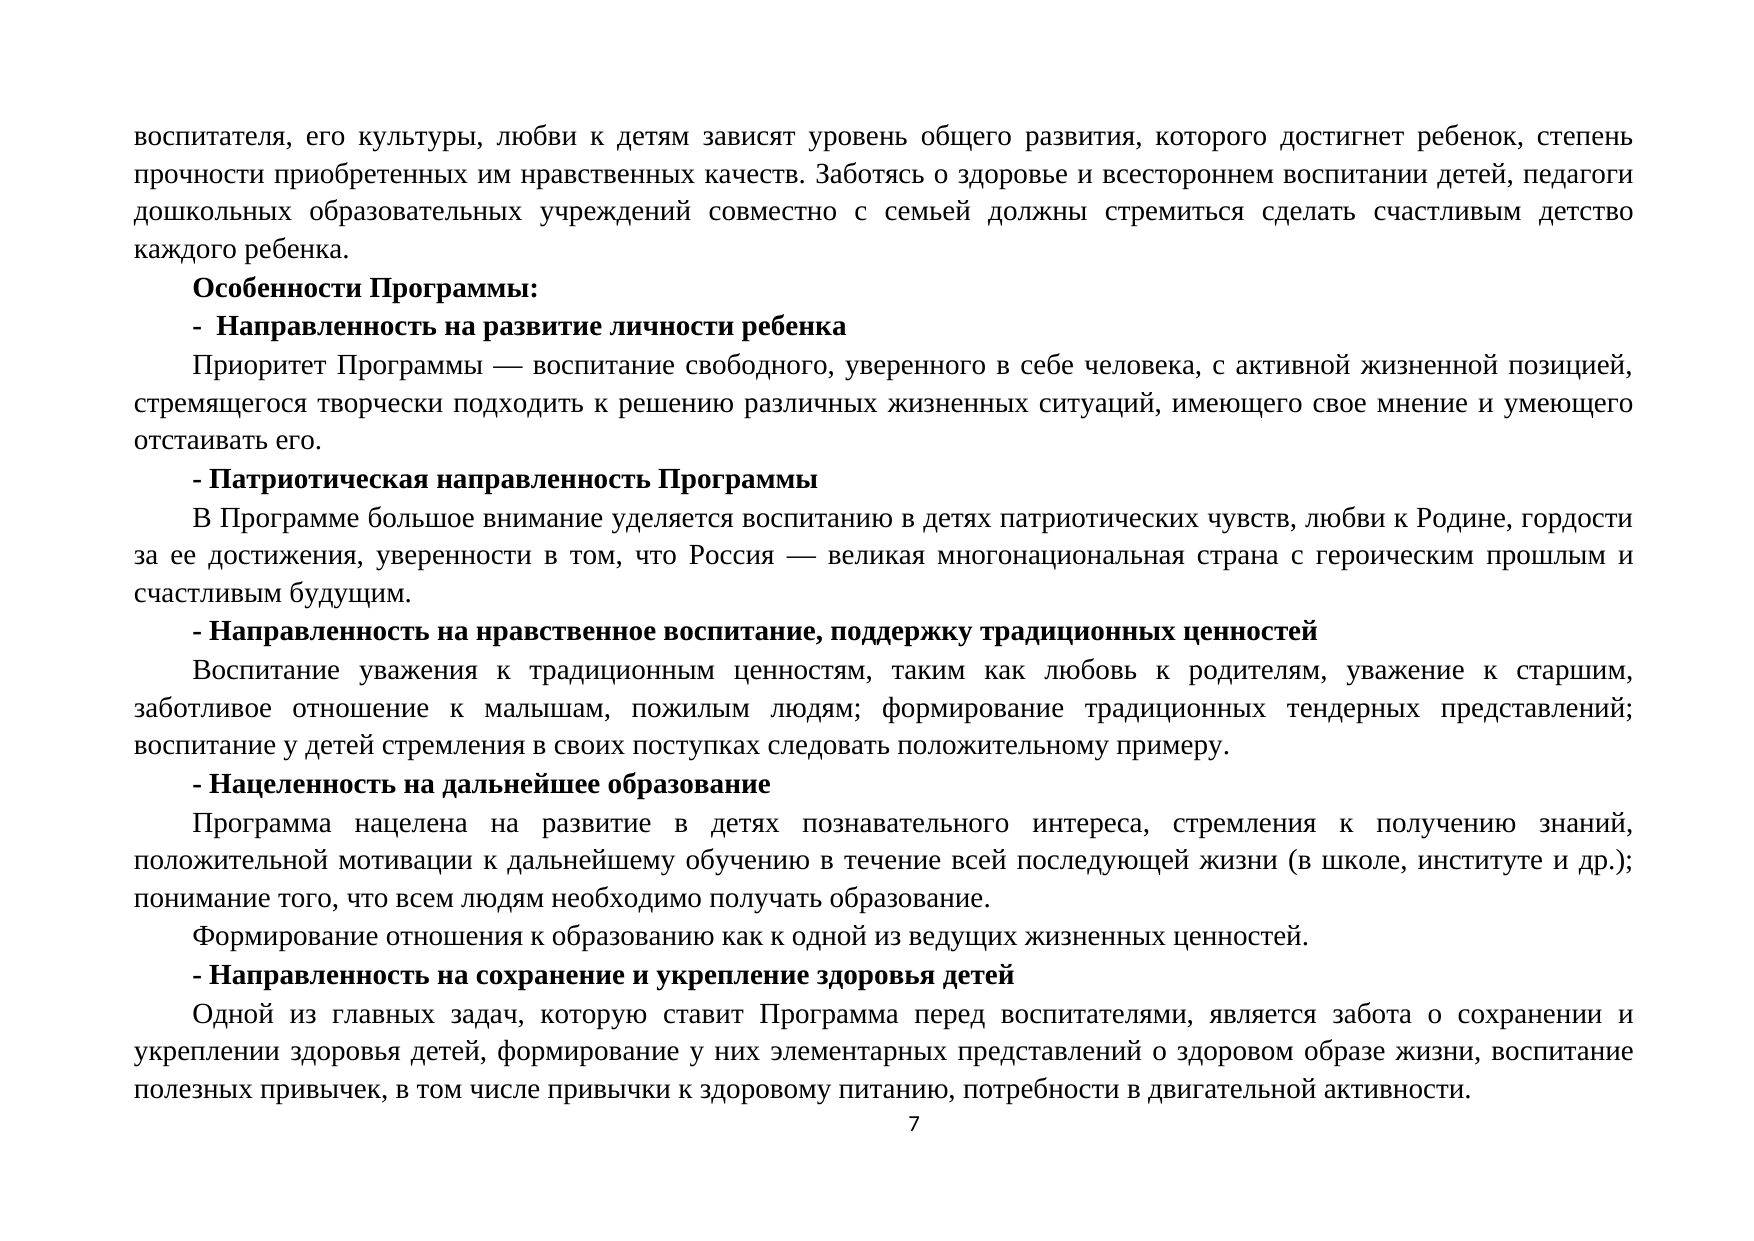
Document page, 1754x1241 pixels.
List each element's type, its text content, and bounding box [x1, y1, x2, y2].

text Формирование отношения к образованию как к одной из ведущих жизненных ценностей. [134, 918, 1635, 952]
text Одной из главных задач, которую ставит Программа перед воспитателями, является забота о сохранении и укреплении здоровья детей, формирование у них элементарных представлений о здоровом образе жизни, воспитание полезных привычек, в том числе привычки к здоровому питанию, потребности в двигательной активности. [134, 996, 1635, 1104]
text Приоритет Программы — воспитание свободного, уверенного в себе человека, с активной жизненной позицией, стремящегося творчески подходить к решению различных жизненных ситуаций, имеющего свое мнение и умеющего отстаивать его. [134, 347, 1635, 456]
text - Направленность на развитие личности ребенка [134, 308, 1635, 342]
text - Направленность на нравственное воспитание, поддержку традиционных ценностей [134, 613, 1635, 647]
text - Нацеленность на дальнейшее образование [134, 766, 1635, 799]
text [134, 118, 1635, 264]
text Программа нацелена на развитие в детях познавательного интереса, стремления к получению знаний, положительной мотивации к дальнейшему обучению в течение всей последующей жизни (в школе, институте и др.); понимание того, что всем людям необходимо получать образование. [134, 805, 1635, 913]
text - Патриотическая направленность Программы [134, 461, 1635, 494]
text В Программе большое внимание уделяется воспитанию в детях патриотических чувств, любви к Родине, гордости за ее достижения, уверенности в том, что Россия — великая многонациональная страна с героическим прошлым и счастливым будущим. [134, 500, 1635, 608]
text - Направленность на сохранение и укрепление здоровья детей [134, 957, 1635, 991]
text Воспитание уважения к традиционным ценностям, таким как любовь к родителям, уважение к старшим, заботливое отношение к малышам, пожилым людям; формирование традиционных тендерных представлений; воспитание у детей стремления в своих поступках следовать положительному примеру. [134, 652, 1635, 761]
text Особенности Программы: [134, 270, 1635, 303]
